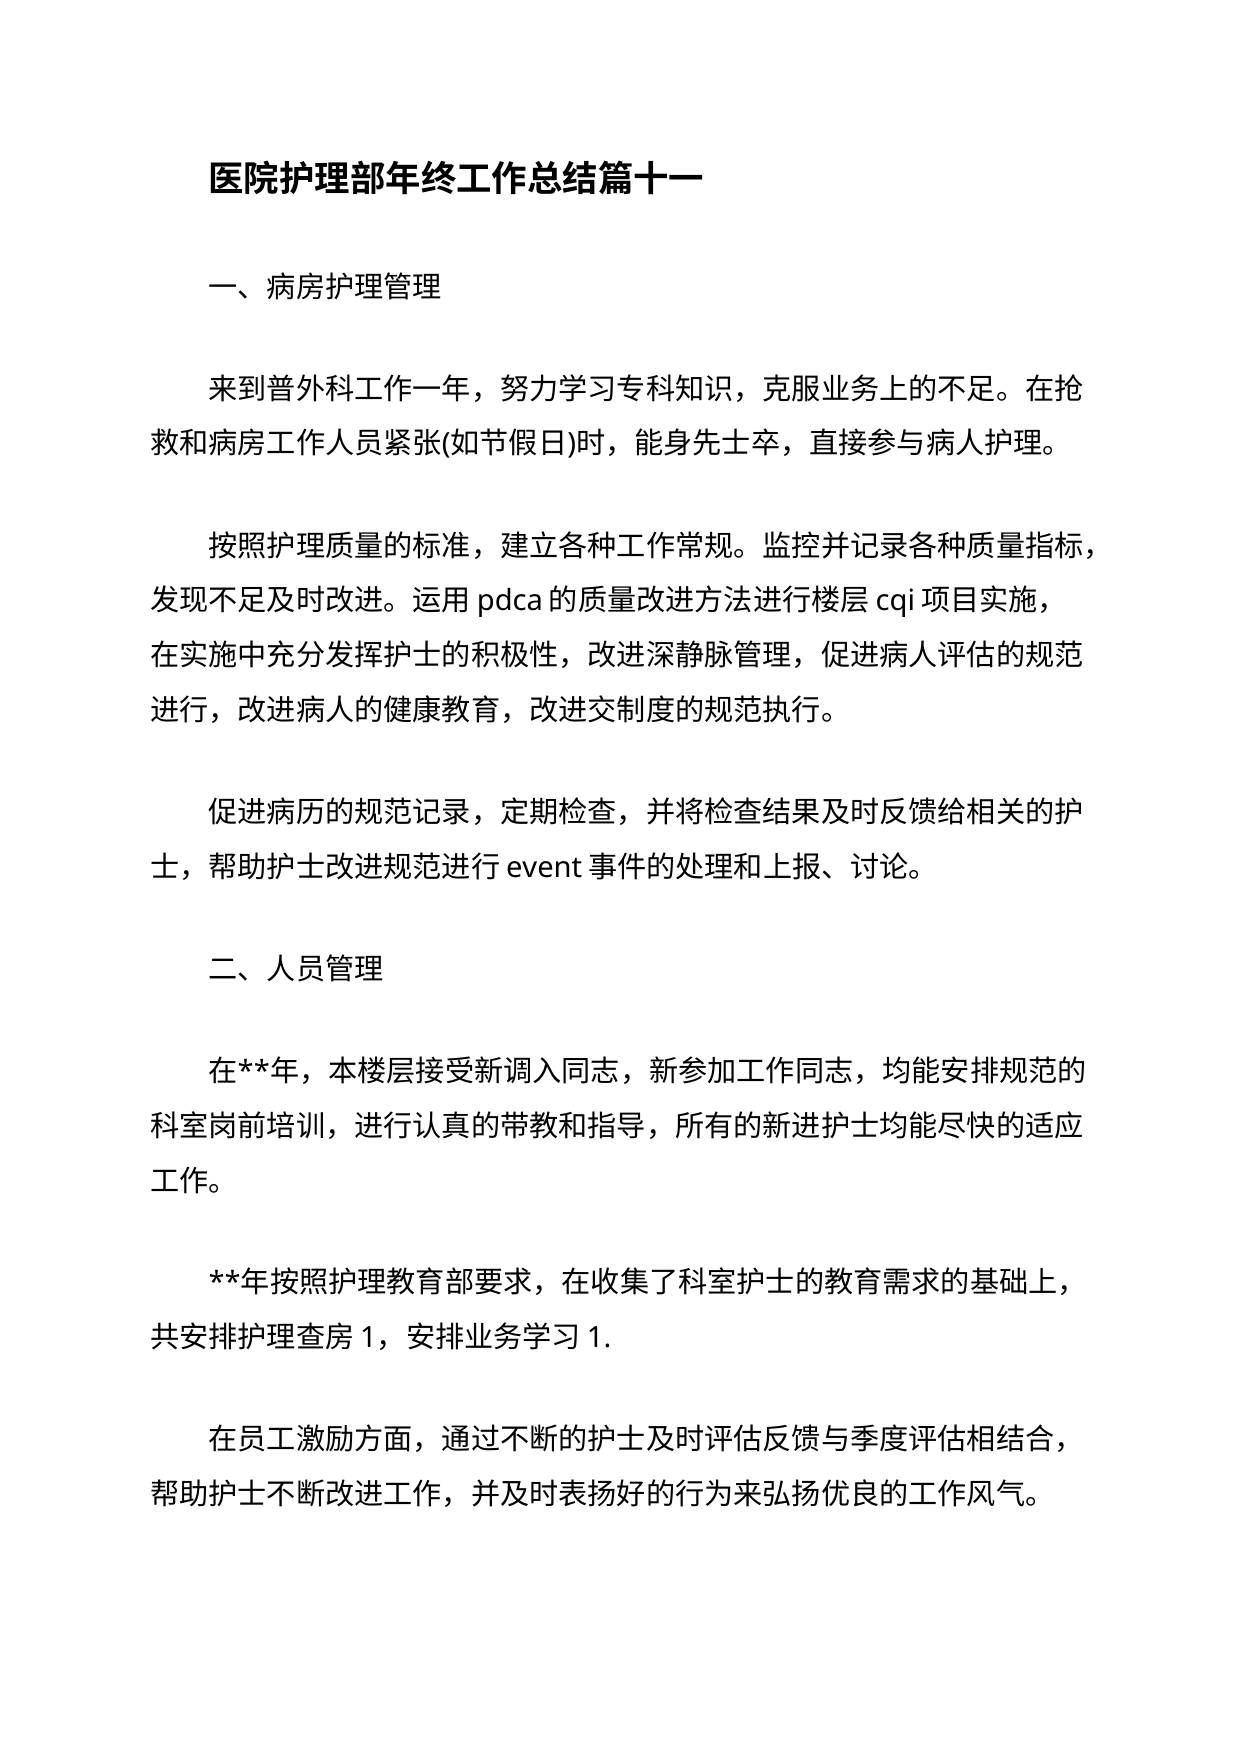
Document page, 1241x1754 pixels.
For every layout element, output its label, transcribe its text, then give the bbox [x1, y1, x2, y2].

text 一、病房护理管理 [150, 263, 1090, 306]
text 来到普外科工作一年，努力学习专科知识，克服业务上的不足。在抢救和病房工作人员紧张(如节假日)时，能身先士卒，直接参与病人护理。 [150, 365, 1090, 462]
text **年按照护理教育部要求，在收集了科室护士的教育需求的基础上，共安排护理查房1，安排业务学习1. [150, 1259, 1090, 1356]
text 在**年，本楼层接受新调入同志，新参加工作同志，均能安排规范的科室岗前培训，进行认真的带教和指导，所有的新进护士均能尽快的适应工作。 [150, 1047, 1090, 1199]
text 按照护理质量的标准，建立各种工作常规。监控并记录各种质量指标，发现不足及时改进。运用pdca的质量改进方法进行楼层cqi项目实施，在实施中充分发挥护士的积极性，改进深静脉管理，促进病人评估的规范进行，改进病人的健康教育，改进交制度的规范执行。 [150, 522, 1090, 729]
text 在员工激励方面，通过不断的护士及时评估反馈与季度评估相结合，帮助护士不断改进工作，并及时表扬好的行为来弘扬优良的工作风气。 [150, 1416, 1090, 1513]
text 促进病历的规范记录，定期检查，并将检查结果及时反馈给相关的护士，帮助护士改进规范进行event事件的处理和上报、讨论。 [150, 789, 1090, 886]
text 医院护理部年终工作总结篇十一 [150, 150, 1090, 201]
text 二、人员管理 [150, 946, 1090, 988]
